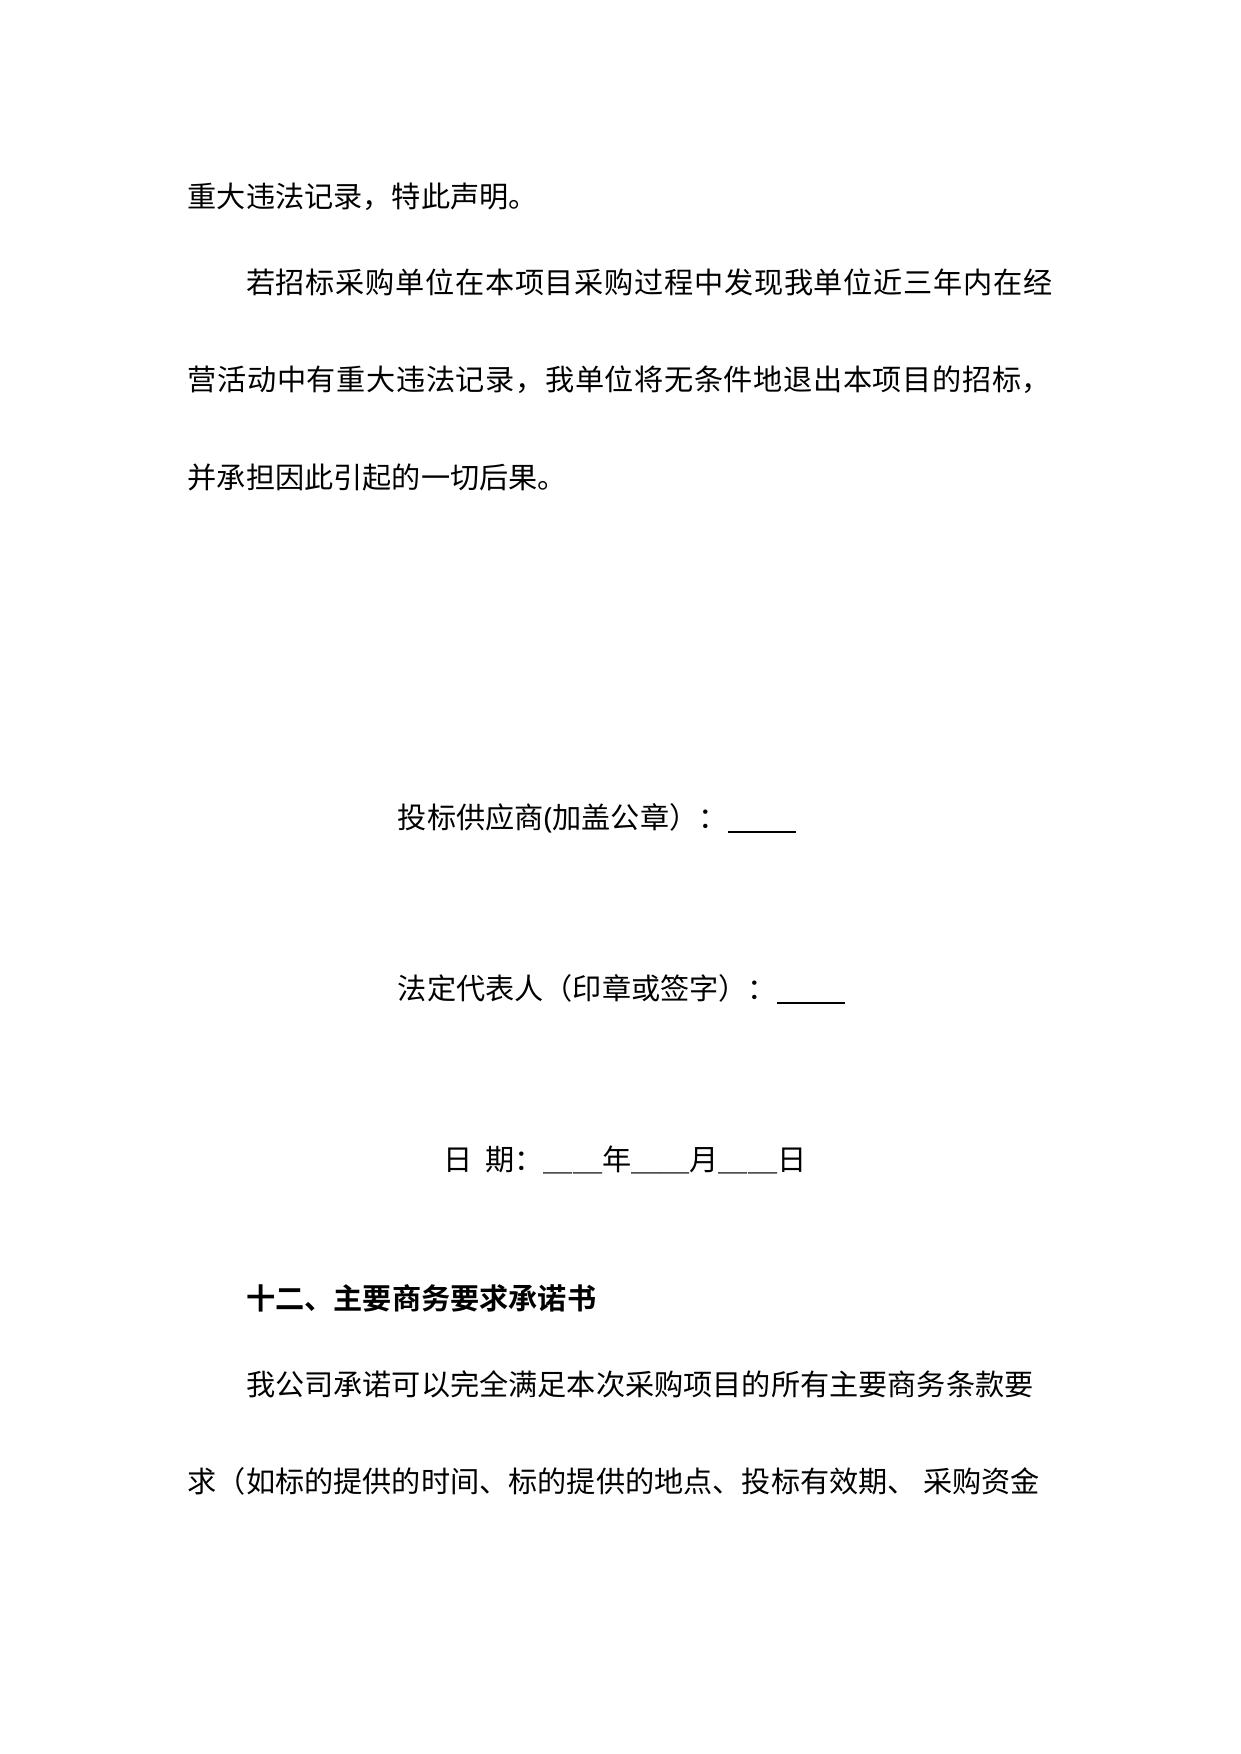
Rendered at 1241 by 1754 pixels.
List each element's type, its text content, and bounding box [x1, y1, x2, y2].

list 投标供应商(加盖公章）： [187, 784, 1053, 849]
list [187, 1350, 1053, 1513]
list 日 期：＿＿年＿＿月＿＿日 [187, 1126, 1053, 1191]
list 若招标采购单位在本项目采购过程中发现我单位近三年内在经营活动中有重大违法记录，我单位将无条件地退出本项目的招标，并承担因此引起的一切后果。 [187, 248, 1053, 508]
list 十二、主要商务要求承诺书 [187, 1264, 1053, 1329]
list 法定代表人（印章或签字）： [187, 954, 1053, 1019]
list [187, 162, 1053, 227]
